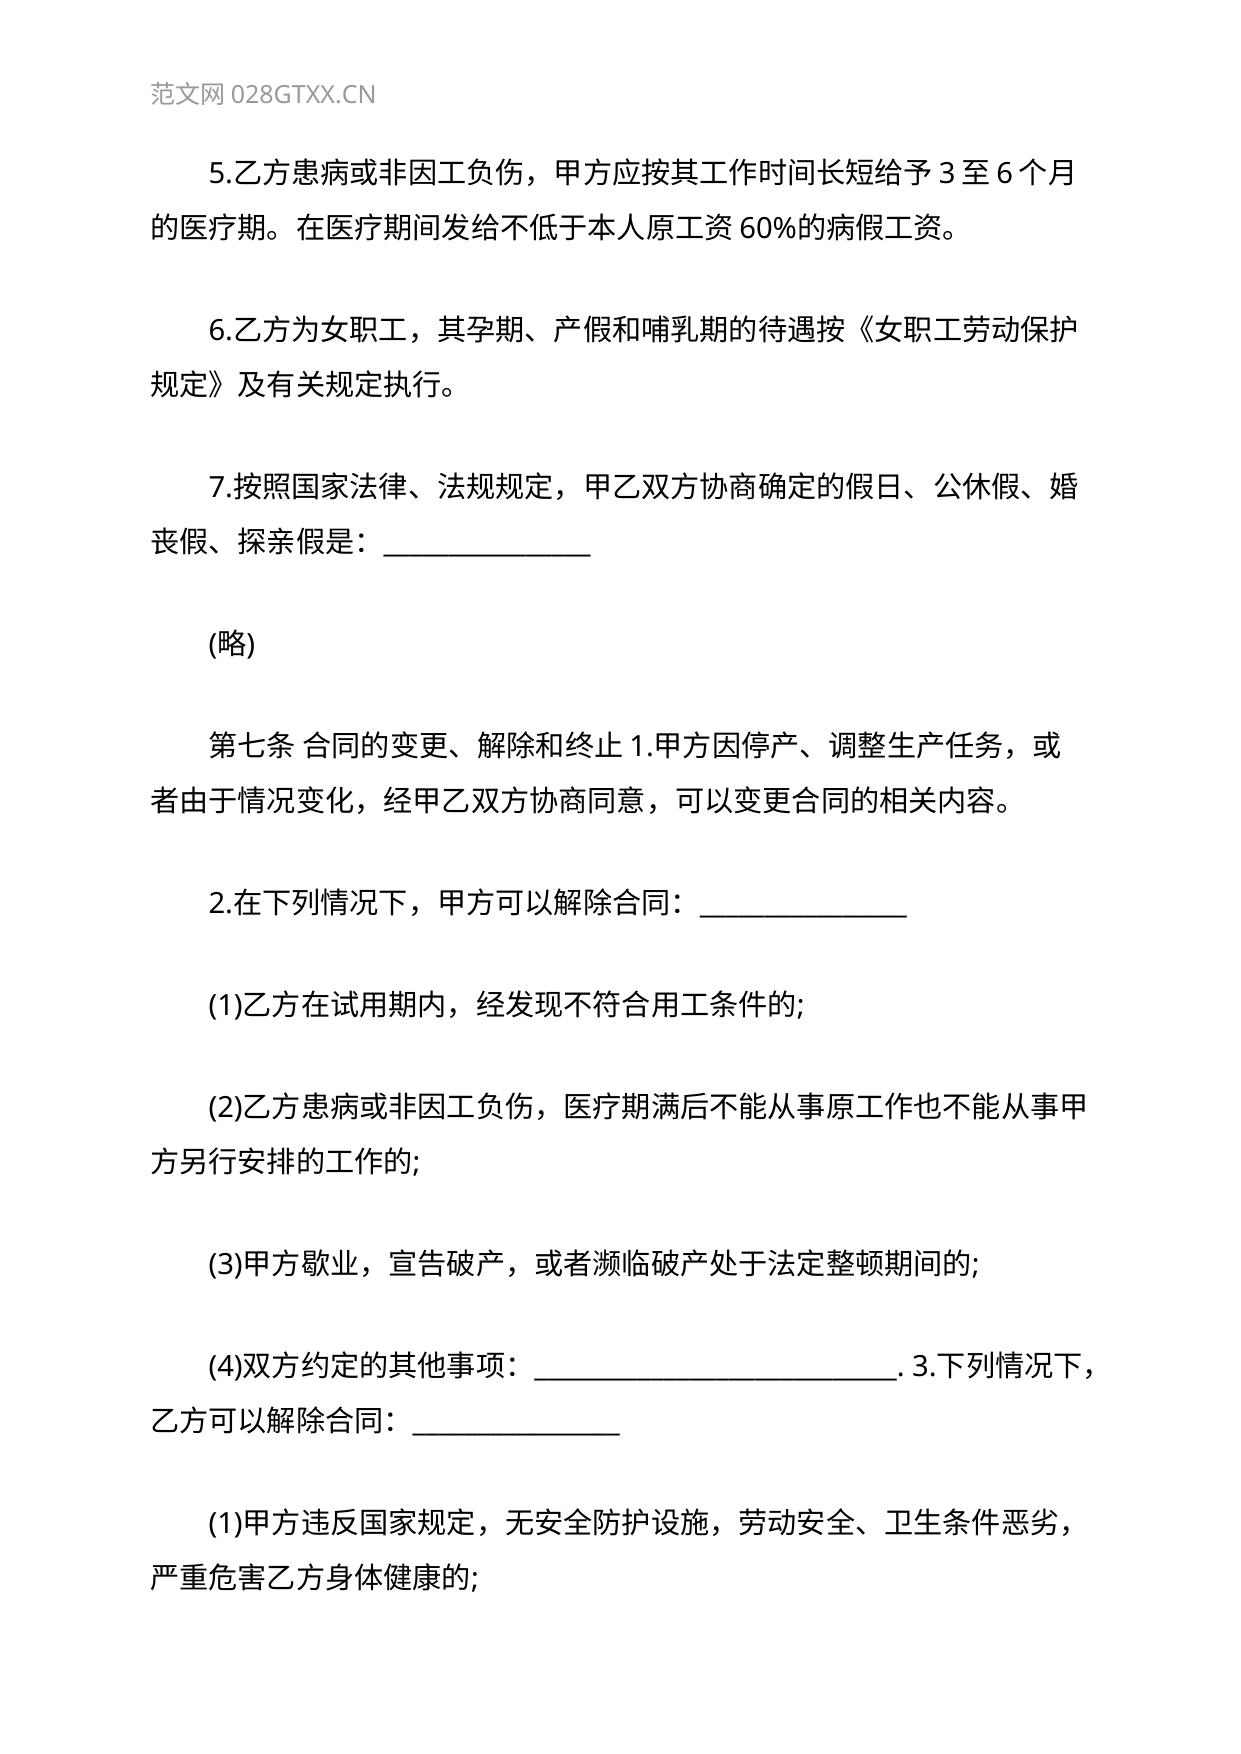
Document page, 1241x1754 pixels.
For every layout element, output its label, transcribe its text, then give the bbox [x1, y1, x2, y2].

text (1)乙方在试用期内，经发现不符合用工条件的; [150, 981, 1090, 1024]
text 第七条 合同的变更、解除和终止1.甲方因停产、调整生产任务，或者由于情况变化，经甲乙双方协商同意，可以变更合同的相关内容。 [150, 723, 1090, 820]
text (略) [150, 621, 1090, 663]
text 6.乙方为女职工，其孕期、产假和哺乳期的待遇按《女职工劳动保护规定》及有关规定执行。 [150, 307, 1090, 404]
text (4)双方约定的其他事项：____________________________. 3.下列情况下，乙方可以解除合同：________________ [150, 1342, 1090, 1440]
text (2)乙方患病或非因工负伤，医疗期满后不能从事原工作也不能从事甲方另行安排的工作的; [150, 1083, 1090, 1181]
text (3)甲方歇业，宣告破产，或者濒临破产处于法定整顿期间的; [150, 1240, 1090, 1283]
text 7.按照国家法律、法规规定，甲乙双方协商确定的假日、公休假、婚丧假、探亲假是：________________ [150, 464, 1090, 561]
text (1)甲方违反国家规定，无安全防护设施，劳动安全、卫生条件恶劣，严重危害乙方身体健康的; [150, 1499, 1090, 1597]
text 2.在下列情况下，甲方可以解除合同：________________ [150, 879, 1090, 922]
text 5.乙方患病或非因工负伤，甲方应按其工作时间长短给予3至6个月的医疗期。在医疗期间发给不低于本人原工资60%的病假工资。 [150, 150, 1090, 247]
